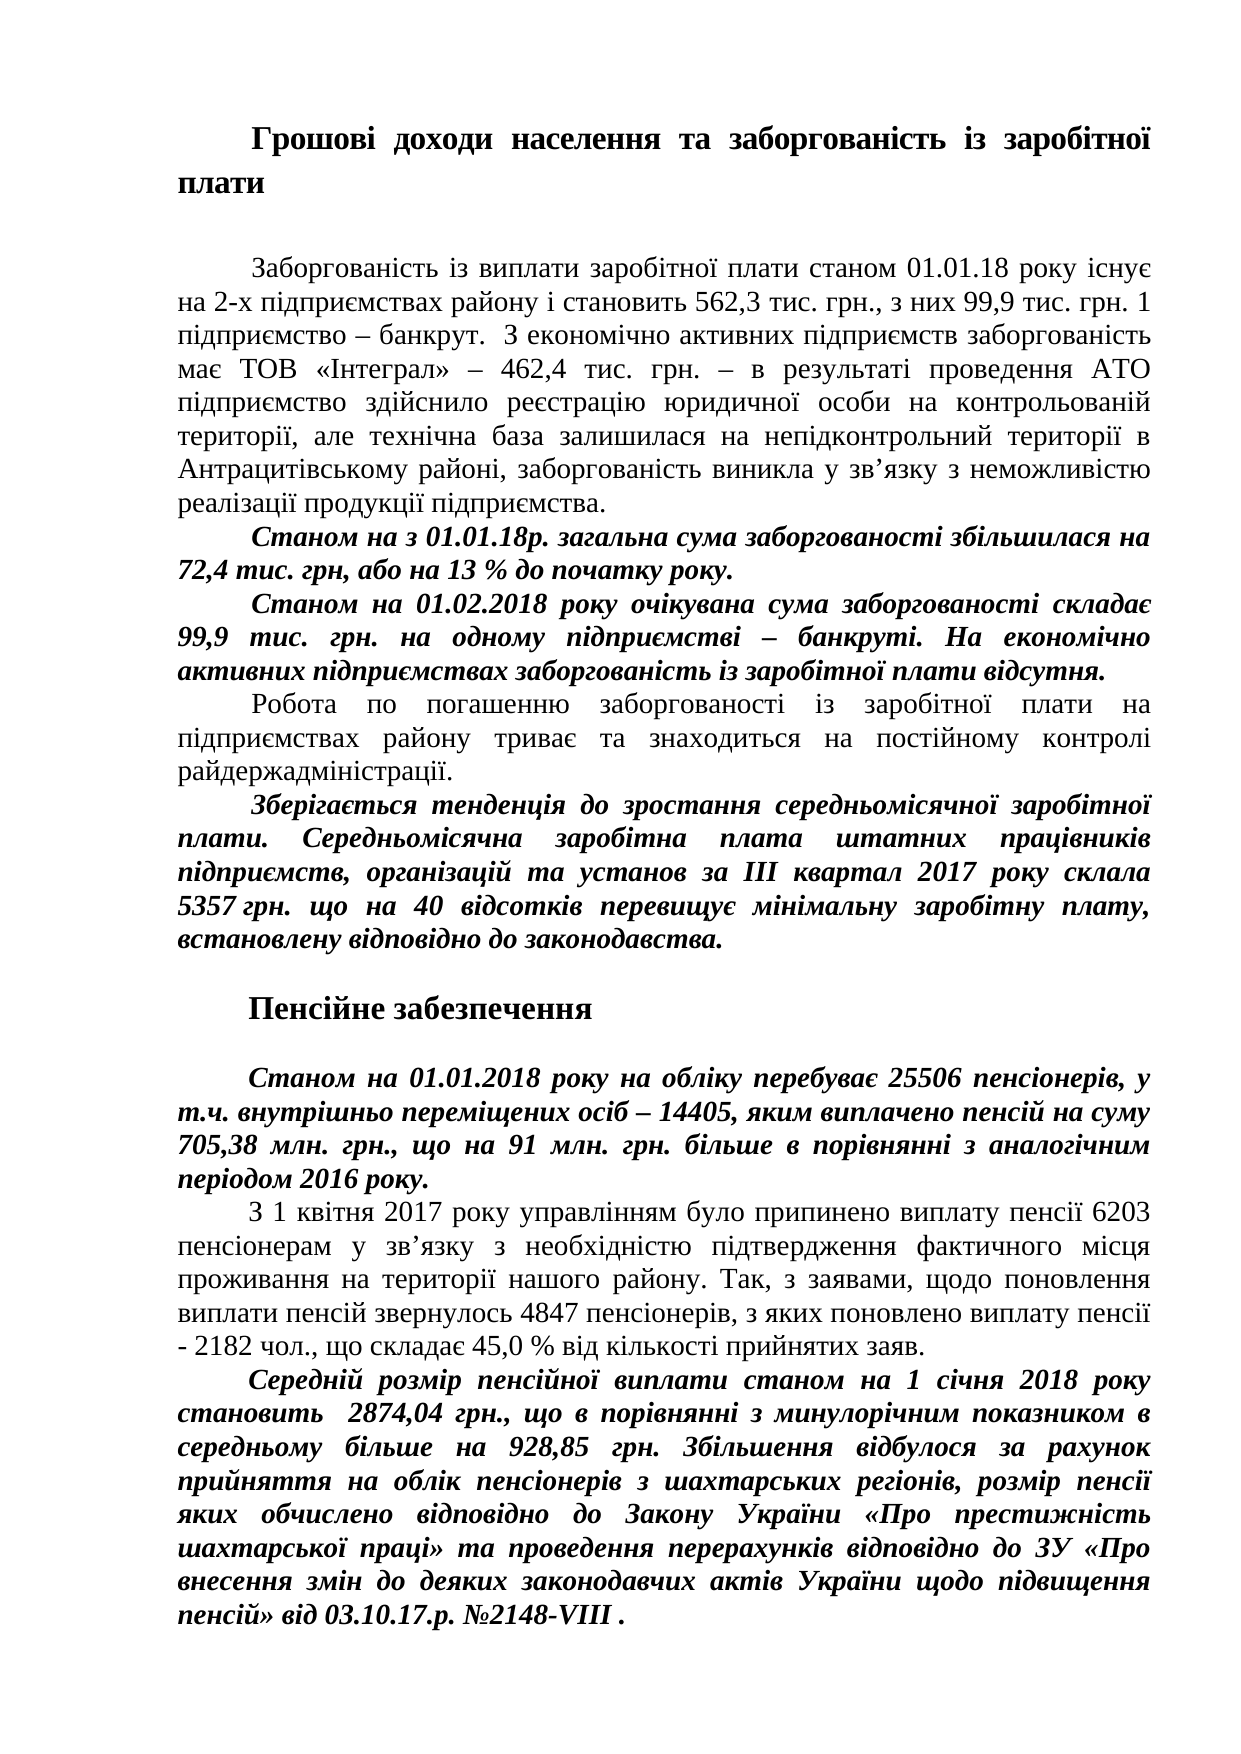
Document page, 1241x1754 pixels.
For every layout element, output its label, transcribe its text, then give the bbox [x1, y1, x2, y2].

text Станом на з 01.01.18р. загальна сума заборгованості збільшилася на 72,4 тис. грн, або на 13 % до початку року. [177, 519, 1152, 586]
text Середній розмір пенсійної виплати станом на 1 січня 2018 року становить 2874,04 грн., що в порівнянні з минулорічним показником в середньому більше на 928,85 грн. Збільшення відбулося за рахунок прийняття на облік пенсіонерів з шахтарських регіонів, розмір пенсії яких обчислено відповідно до Закону України «Про престижність шахтарської праці» та проведення перерахунків відповідно до ЗУ «Про внесення змін до деяких законодавчих актів України щодо підвищення пенсій» від 03.10.17.р. №2148-VIII . [177, 1362, 1152, 1630]
text Станом на 01.02.2018 року очікувана сума заборгованості складає 99,9 тис. грн. на одному підприємстві – банкруті. На економічно активних підприємствах заборгованість із заробітної плати відсутня. [177, 586, 1152, 686]
text З 1 квітня 2017 року управлінням було припинено виплату пенсії 6203 пенсіонерам у зв’язку з необхідністю підтвердження фактичного місця проживання на території нашого району. Так, з заявами, щодо поновлення виплати пенсій звернулось 4847 пенсіонерів, з яких поновлено виплату пенсії - 2182 чол., що складає 45,0 % від кількості прийнятих заяв. [177, 1194, 1152, 1362]
text Станом на 01.01.2018 року на обліку перебуває 25506 пенсіонерів, у т.ч. внутрішньо переміщених осіб – 14405, яким виплачено пенсій на суму 705,38 млн. грн., що на 91 млн. грн. більше в порівнянні з аналогічним періодом 2016 року. [177, 1060, 1152, 1194]
text Робота по погашенню заборгованості із заробітної плати на підприємствах району триває та знаходиться на постійному контролі райдержадміністрації. [177, 686, 1152, 787]
text Пенсійне забезпечення [177, 988, 1152, 1027]
text Грошові доходи населення та заборгованість із заробітної плати [177, 118, 1152, 201]
text Зберігається тенденція до зростання середньомісячної заробітної плати. Середньомісячна заробітна плата штатних працівників підприємств, організацій та установ за ІІІ квартал 2017 року склала 5357 грн. що на 40 відсотків перевищує мінімальну заробітну плату, встановлену відповідно до законодавства. [177, 787, 1152, 955]
text Заборгованість із виплати заробітної плати станом 01.01.18 року існує на 2-х підприємствах району і становить 562,3 тис. грн., з них 99,9 тис. грн. 1 підприємство – банкрут. З економічно активних підприємств заборгованість має ТОВ «Інтеграл» – 462,4 тис. грн. – в результаті проведення АТО підприємство здійснило реєстрацію юридичної особи на контрольованій території, але технічна база залишилася на непідконтрольний території в Антрацитівському районі, заборгованість виникла у зв’язку з неможливістю реалізації продукції підприємства. [177, 250, 1152, 519]
